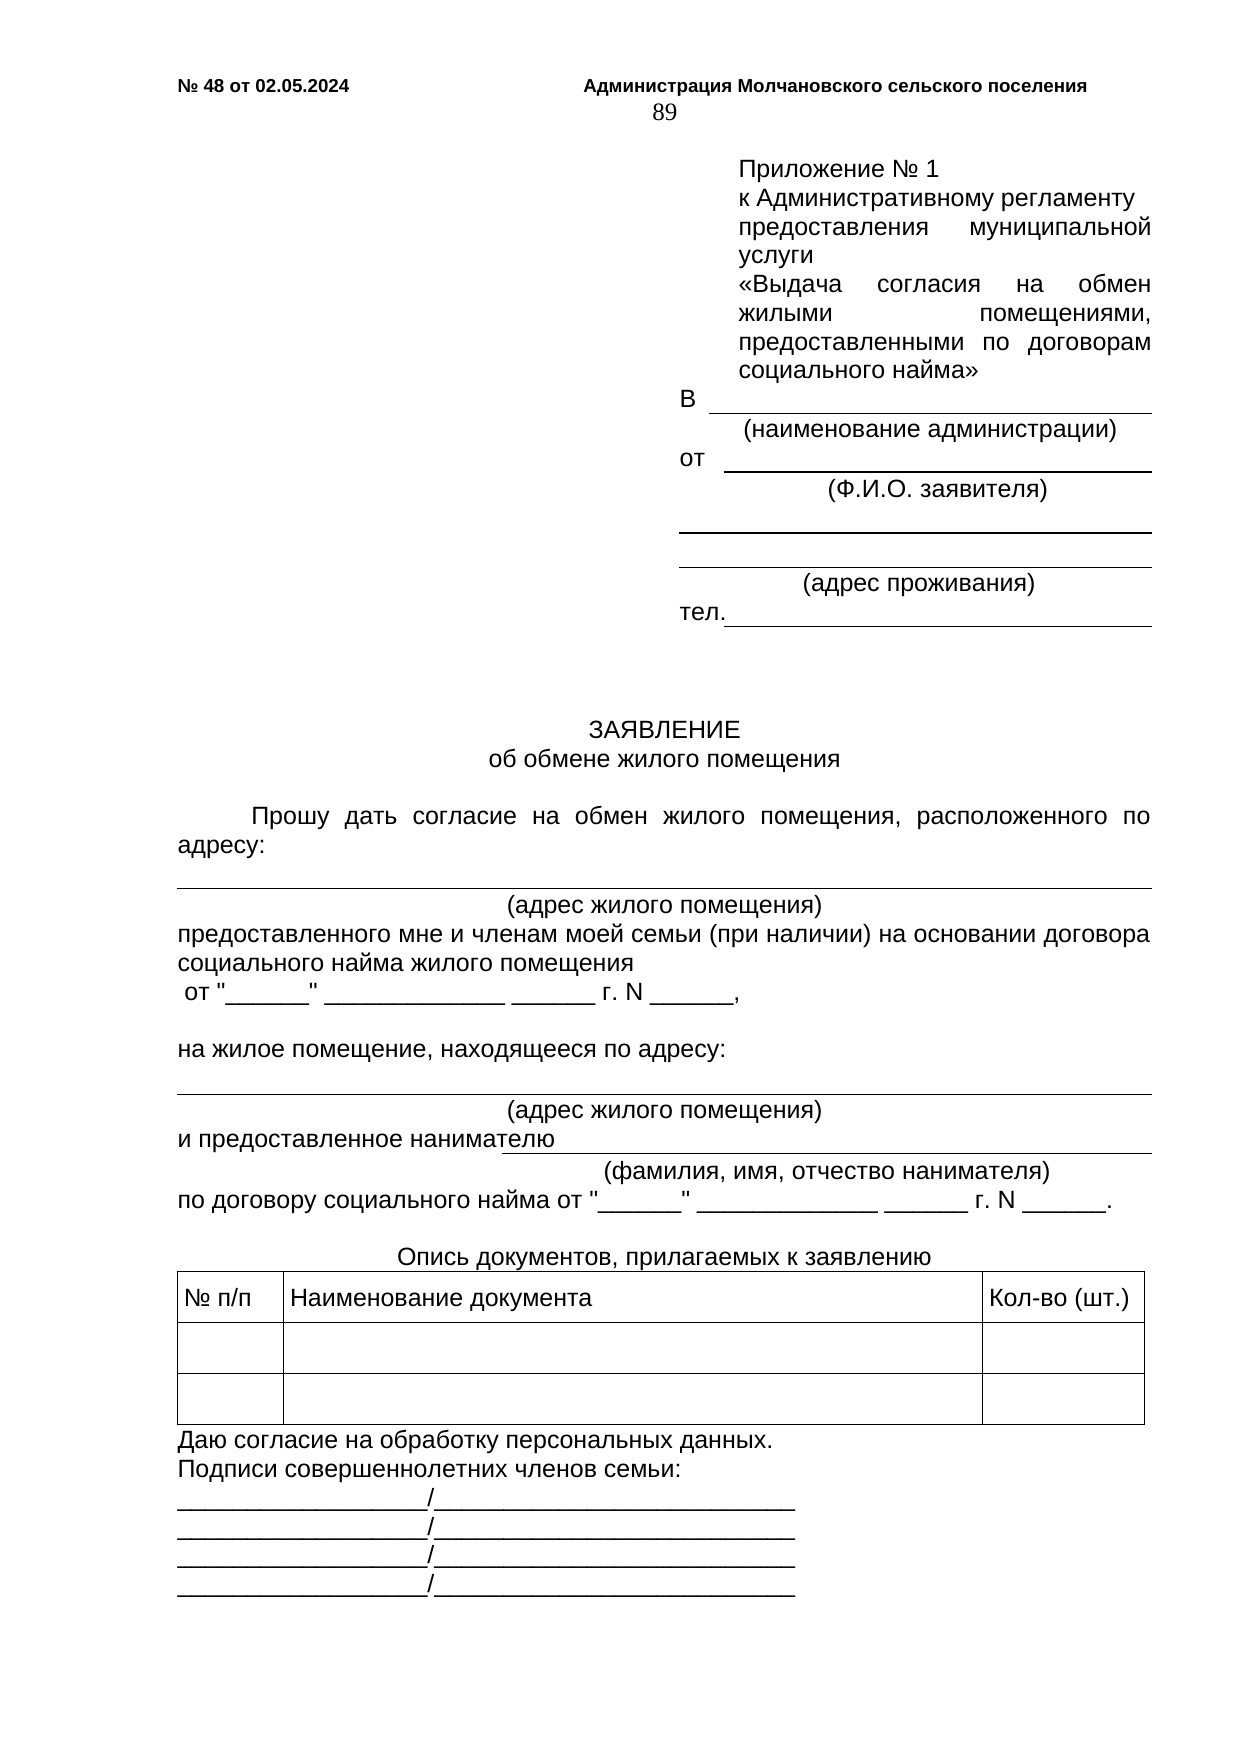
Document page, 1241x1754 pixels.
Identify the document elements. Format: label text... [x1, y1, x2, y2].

text __________________/__________________________ [177, 1569, 1152, 1598]
table_cell [983, 1374, 1144, 1424]
table_cell [178, 1374, 283, 1424]
text Даю согласие на обработку персональных данных. [177, 1425, 1152, 1454]
table_header Кол-во (шт.) [983, 1272, 1144, 1322]
text (адрес жилого помещения) [177, 889, 1152, 919]
text Приложение № 1 [738, 154, 1152, 183]
table_cell [178, 1323, 283, 1373]
text Опись документов, прилагаемых к заявлению [177, 1242, 1152, 1271]
text по договору социального найма от "______" _____________ ______ г. N ______. [177, 1185, 1152, 1213]
text об обмене жилого помещения [177, 744, 1152, 772]
text (адрес жилого помещения) [177, 1095, 1152, 1124]
text Прошу дать согласие на обмен жилого помещения, расположенного по адресу: [177, 801, 1152, 859]
text и предоставленное нанимателю [177, 1124, 1152, 1153]
text __________________/__________________________ [177, 1483, 1152, 1511]
text (адрес проживания) [679, 568, 1152, 597]
text (Ф.И.О. заявителя) [723, 472, 1152, 503]
text Подписи совершеннолетних членов семьи: [177, 1454, 1152, 1483]
table_cell [284, 1323, 982, 1373]
text предоставленного мне и членам моей семьи (при наличии) на основании договора социального найма жилого помещения [177, 919, 1152, 977]
table_header Наименование документа [284, 1272, 982, 1322]
text тел. [679, 597, 1152, 626]
text к Административному регламенту [738, 183, 1152, 212]
table_header № п/п [178, 1272, 283, 1322]
text __________________/__________________________ [177, 1540, 1152, 1569]
text ЗАЯВЛЕНИЕ [177, 715, 1152, 744]
text __________________/__________________________ [177, 1511, 1152, 1540]
text В [679, 384, 1152, 413]
table_cell [983, 1323, 1144, 1373]
text на жилое помещение, находящееся по адресу: [177, 1034, 1152, 1063]
text (наименование администрации) [709, 414, 1152, 443]
text от "______" _____________ ______ г. N ______, [177, 977, 1152, 1006]
text предоставления муниципальной услуги [738, 212, 1152, 269]
text от [679, 443, 1152, 471]
text «Выдача согласия на обмен жилыми помещениями, предоставленными по договорам социального найма» [738, 269, 1152, 384]
text (фамилия, имя, отчество нанимателя) [502, 1154, 1152, 1185]
table_cell [284, 1374, 982, 1424]
